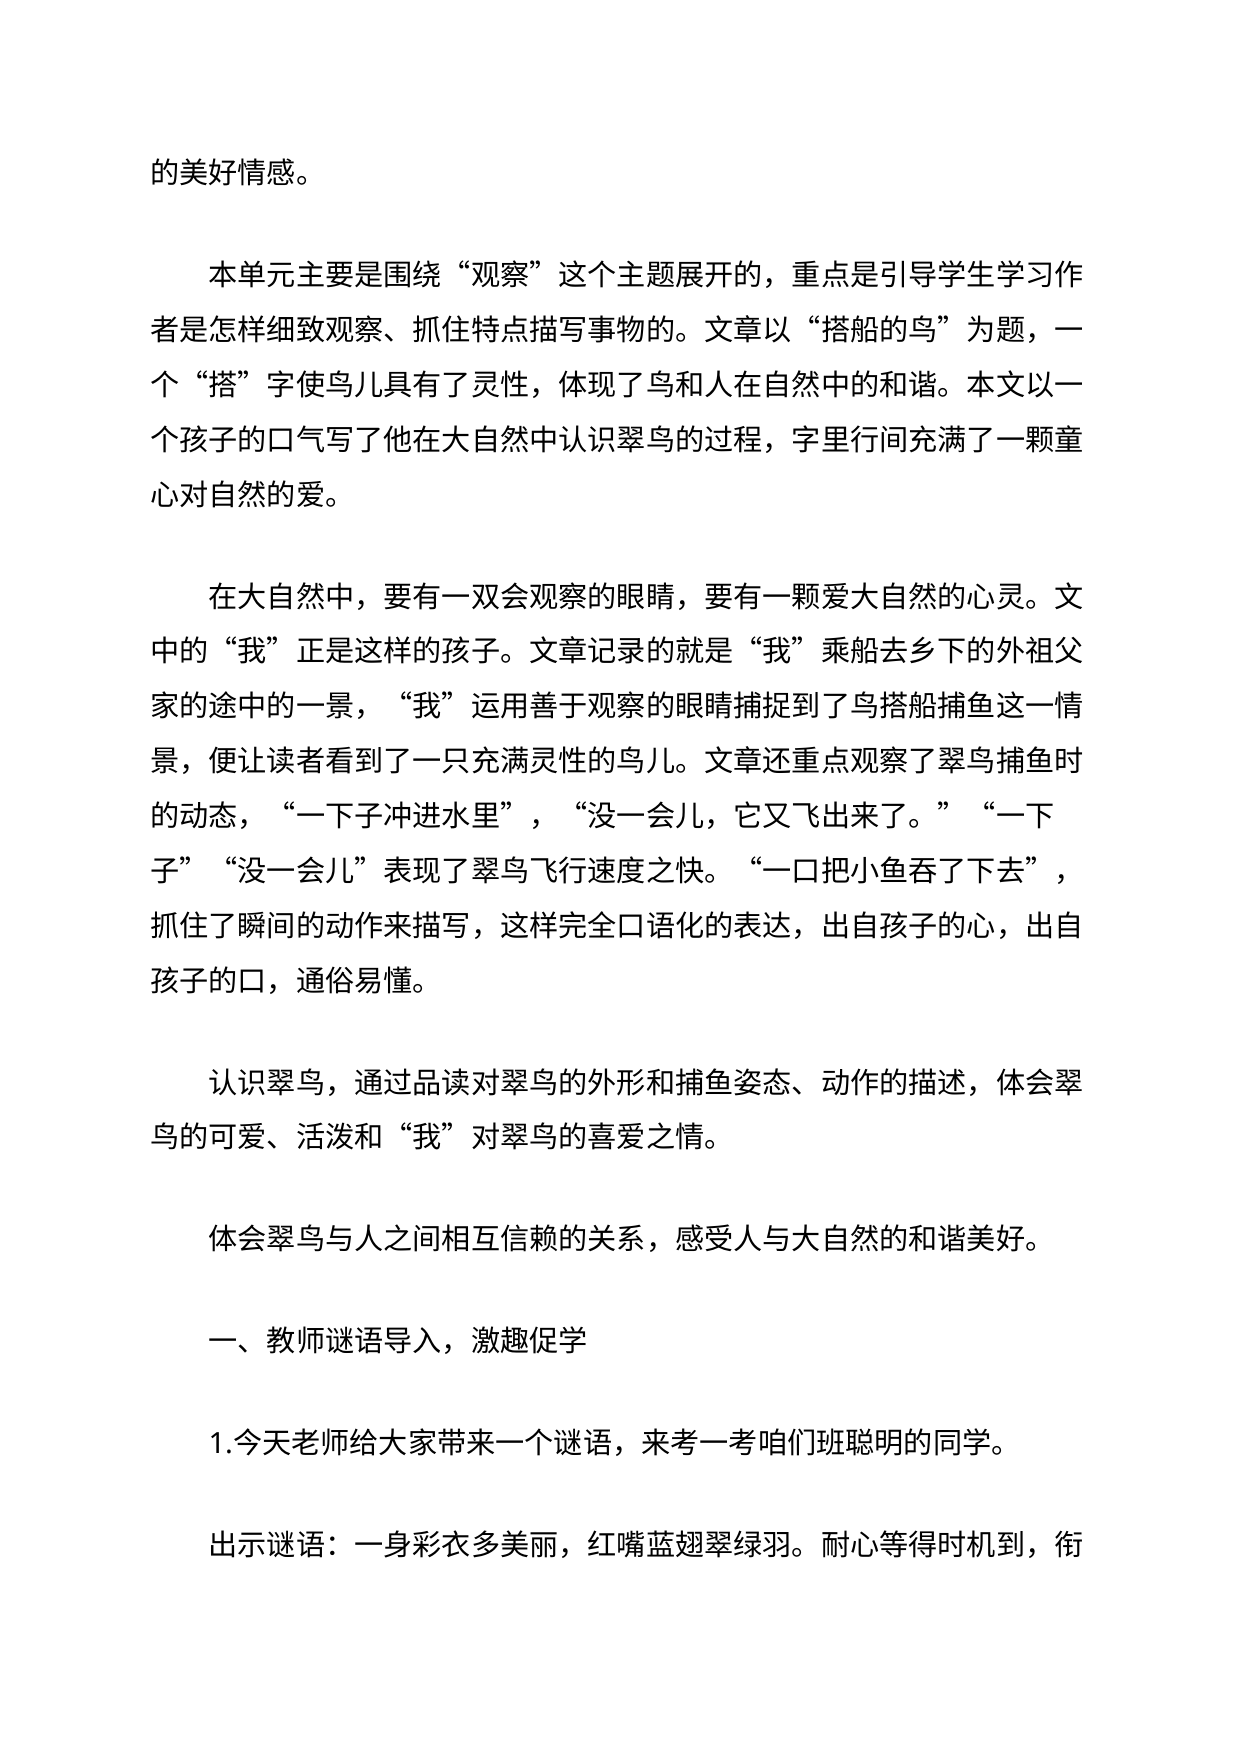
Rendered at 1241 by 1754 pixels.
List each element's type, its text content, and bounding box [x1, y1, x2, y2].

text 在大自然中，要有一双会观察的眼睛，要有一颗爱大自然的心灵。文中的“我”正是这样的孩子。文章记录的就是“我”乘船去乡下的外祖父家的途中的一景，“我”运用善于观察的眼睛捕捉到了鸟搭船捕鱼这一情景，便让读者看到了一只充满灵性的鸟儿。文章还重点观察了翠鸟捕鱼时的动态，“一下子冲进水里”，“没一会儿，它又飞出来了。”“一下子”“没一会儿”表现了翠鸟飞行速度之快。“一口把小鱼吞了下去”，抓住了瞬间的动作来描写，这样完全口语化的表达，出自孩子的心，出自孩子的口，通俗易懂。 [150, 573, 1090, 1000]
text 一、教师谜语导入，激趣促学 [150, 1318, 1090, 1360]
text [150, 1521, 1090, 1564]
text 1.今天老师给大家带来一个谜语，来考一考咱们班聪明的同学。 [150, 1419, 1090, 1462]
text 体会翠鸟与人之间相互信赖的关系，感受人与大自然的和谐美好。 [150, 1216, 1090, 1258]
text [150, 150, 1090, 192]
text 认识翠鸟，通过品读对翠鸟的外形和捕鱼姿态、动作的描述，体会翠鸟的可爱、活泼和“我”对翠鸟的喜爱之情。 [150, 1059, 1090, 1156]
text 本单元主要是围绕“观察”这个主题展开的，重点是引导学生学习作者是怎样细致观察、抓住特点描写事物的。文章以“搭船的鸟”为题，一个“搭”字使鸟儿具有了灵性，体现了鸟和人在自然中的和谐。本文以一个孩子的口气写了他在大自然中认识翠鸟的过程，字里行间充满了一颗童心对自然的爱。 [150, 252, 1090, 514]
